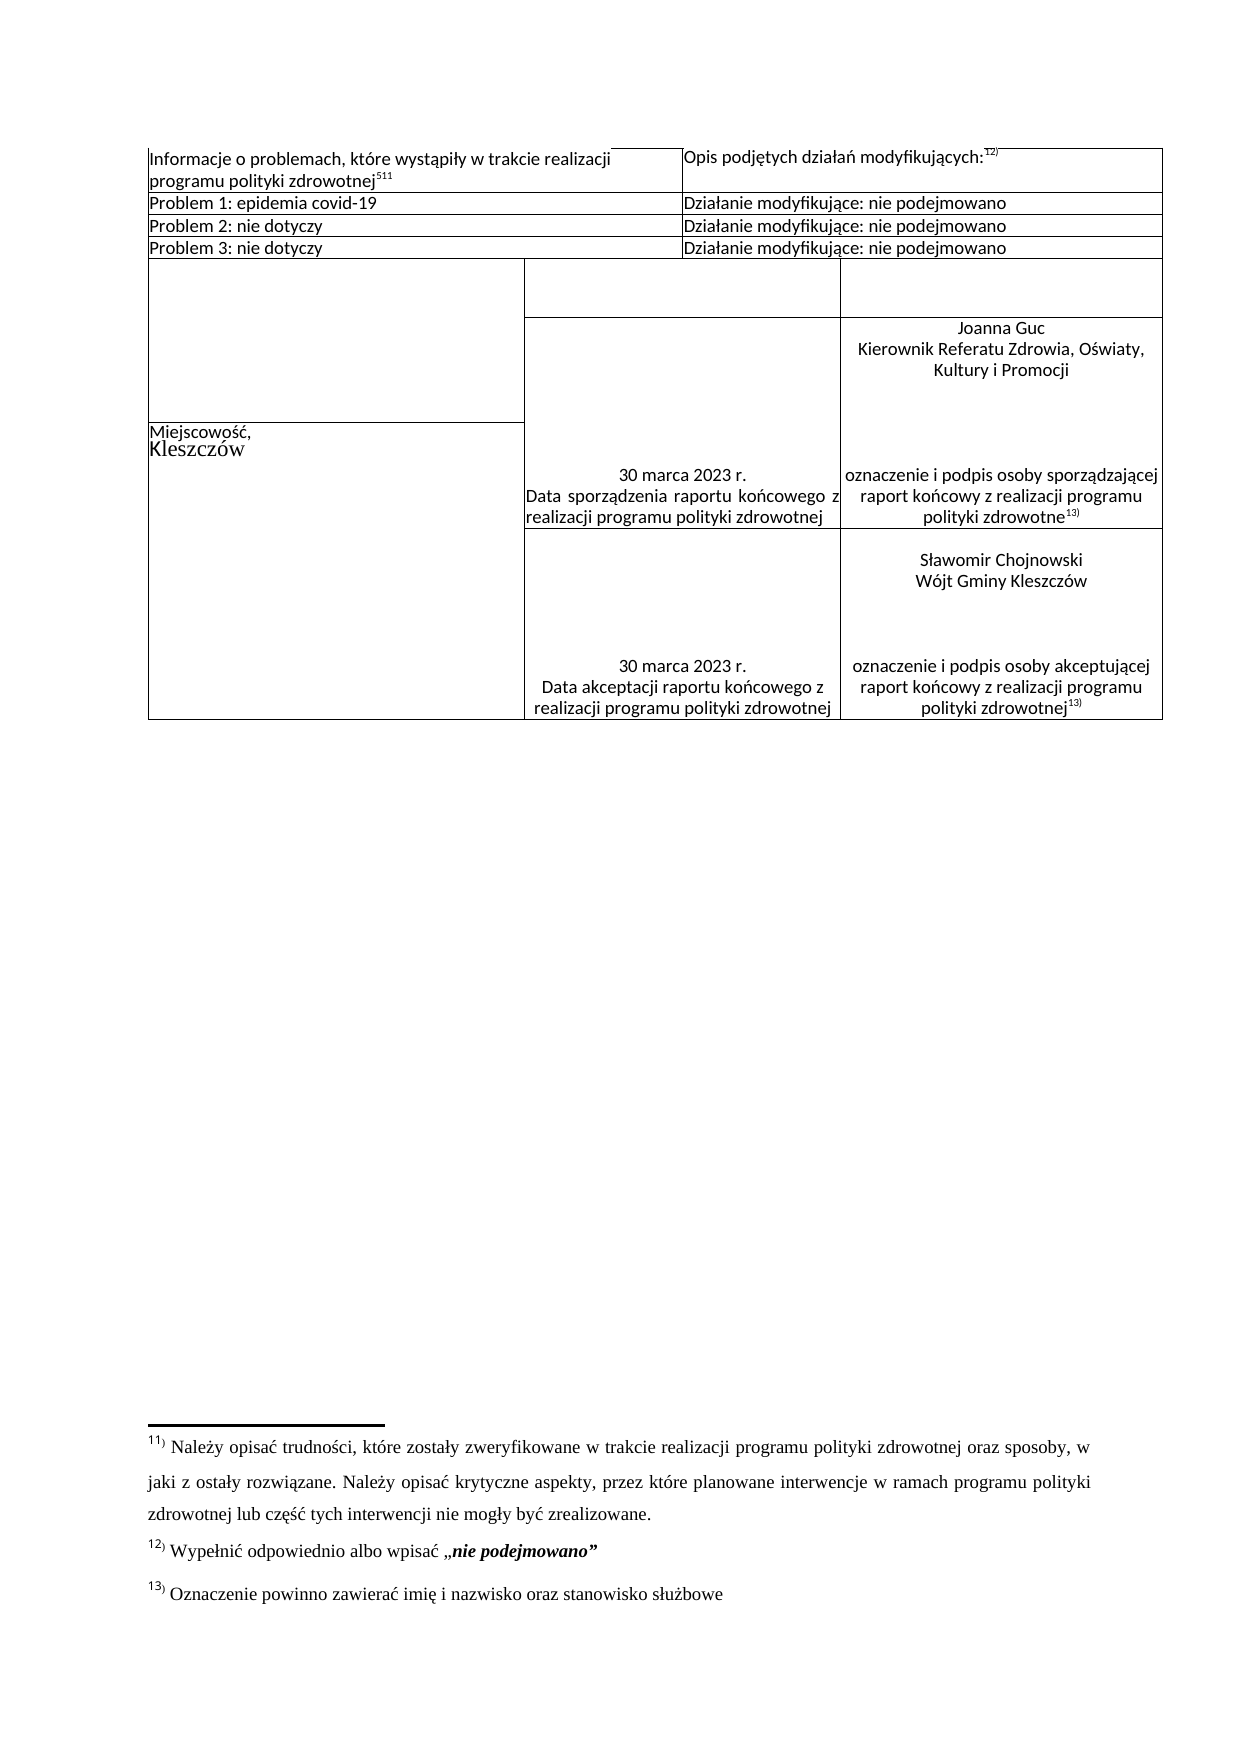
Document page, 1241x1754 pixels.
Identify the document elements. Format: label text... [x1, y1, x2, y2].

table_cell Sławomir Chojnowski Wójt Gminy Kleszczów oznaczenie i podpis osoby akceptującej raport końcowy z realizacji programu polityki zdrowotnej13) [841, 529, 1162, 718]
table_cell Joanna Guc Kierownik Referatu Zdrowia, Oświaty, Kultury i Promocji oznaczenie i podpis osoby sporządzającej raport końcowy z realizacji programu polityki zdrowotne) [841, 318, 1162, 528]
table_cell Informacje o problemach, które wystąpiły w trakcie realizacji programu polityki zdrowotnej5 [381, 149, 682, 192]
table_cell 30 marca 2023 r. Data sporządzenia raportu końcowego z realizacji programu polityki zdrowotnej [525, 318, 840, 528]
table_cell Problem 2: nie dotyczy [149, 215, 682, 236]
table_cell Problem 3: nie dotyczy [149, 237, 682, 258]
table_cell Działanie modyfikujące: nie podejmowano [683, 215, 1162, 236]
table_cell Opis podjętych działań modyfikujących:) [683, 149, 1162, 192]
table_cell Działanie modyfikujące: nie podejmowano [683, 237, 1162, 258]
table_cell Działanie modyfikujące: nie podejmowano [683, 193, 1162, 213]
table_cell Problem 1: epidemia covid-19 [149, 193, 682, 213]
table_cell [841, 259, 1162, 317]
table_cell Miejscowość, Kleszczów [149, 423, 524, 718]
table_cell 30 marca 2023 r. Data akceptacji raportu końcowego z realizacji programu polityki zdrowotnej [525, 529, 840, 718]
table_cell [525, 259, 840, 317]
table_cell [149, 259, 524, 422]
